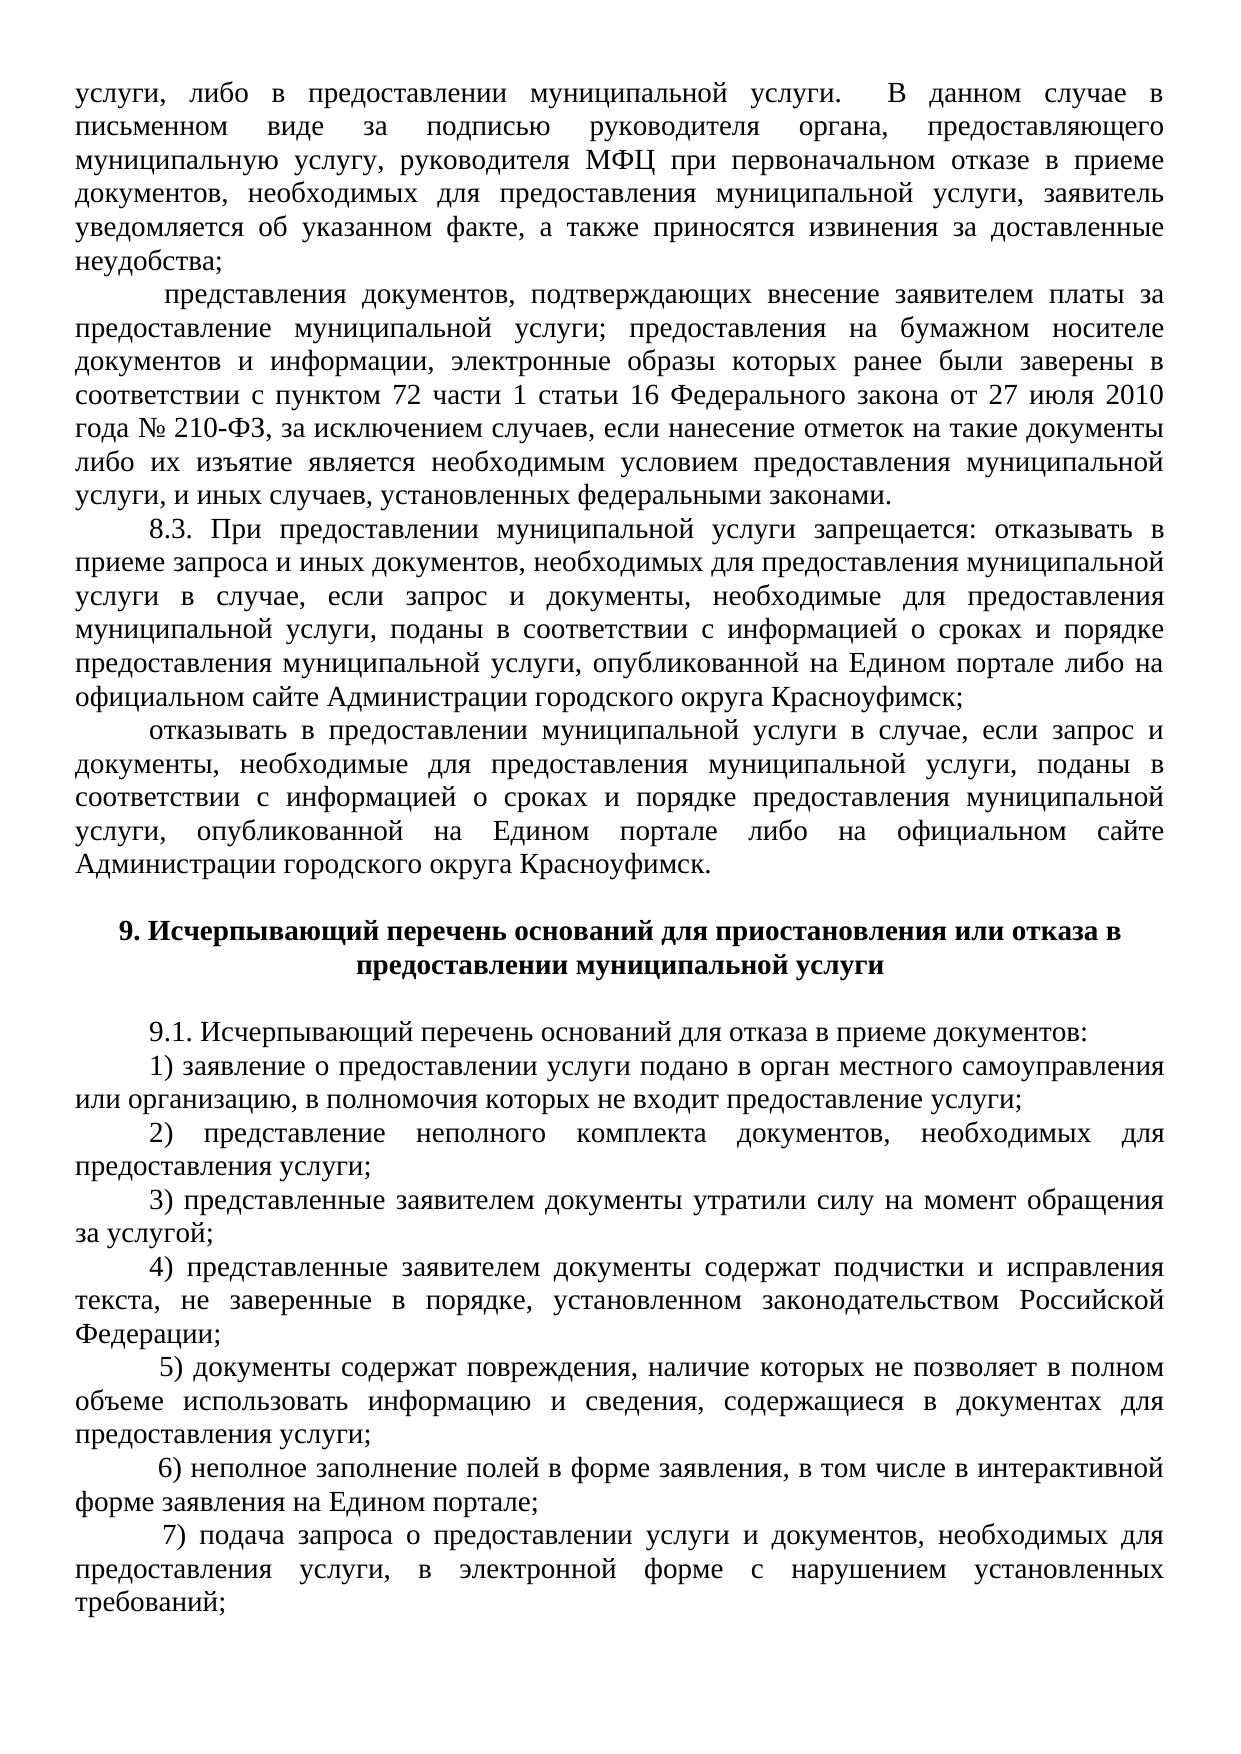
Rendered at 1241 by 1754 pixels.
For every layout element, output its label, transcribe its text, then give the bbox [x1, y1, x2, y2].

text представления документов, подтверждающих внесение заявителем платы за предоставление муниципальной услуги; предоставления на бумажном носителе документов и информации, электронные образы которых ранее были заверены в соответствии с пунктом 72 части 1 статьи 16 Федерального закона от 27 июля 2010 года № 210-ФЗ, за исключением случаев, если нанесение отметок на такие документы либо их изъятие является необходимым условием предоставления муниципальной услуги, и иных случаев, установленных федеральными законами. [75, 276, 1165, 511]
text 1) заявление о предоставлении услуги подано в орган местного самоуправления или организацию, в полномочия которых не входит предоставление услуги; [75, 1048, 1165, 1115]
text 2) представление неполного комплекта документов, необходимых для предоставления услуги; [75, 1115, 1165, 1182]
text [75, 75, 1165, 276]
text 9. Исчерпывающий перечень оснований для приостановления или отказа в предоставлении муниципальной услуги [75, 913, 1165, 981]
text 3) представленные заявителем документы утратили силу на момент обращения за услугой; [75, 1182, 1165, 1249]
text 5) документы содержат повреждения, наличие которых не позволяет в полном объеме использовать информацию и сведения, содержащиеся в документах для предоставления услуги; [75, 1349, 1165, 1450]
text 8.3. При предоставлении муниципальной услуги запрещается: отказывать в приеме запроса и иных документов, необходимых для предоставления муниципальной услуги в случае, если запрос и документы, необходимые для предоставления муниципальной услуги, поданы в соответствии с информацией о сроках и порядке предоставления муниципальной услуги, опубликованной на Едином портале либо на официальном сайте Администрации городского округа Красноуфимск; [75, 511, 1165, 712]
text 7) подача запроса о предоставлении услуги и документов, необходимых для предоставления услуги, в электронной форме с нарушением установленных требований; [75, 1517, 1165, 1618]
text отказывать в предоставлении муниципальной услуги в случае, если запрос и документы, необходимые для предоставления муниципальной услуги, поданы в соответствии с информацией о сроках и порядке предоставления муниципальной услуги, опубликованной на Едином портале либо на официальном сайте Администрации городского округа Красноуфимск. [75, 712, 1165, 880]
text 6) неполное заполнение полей в форме заявления, в том числе в интерактивной форме заявления на Едином портале; [75, 1450, 1165, 1517]
text 4) представленные заявителем документы содержат подчистки и исправления текста, не заверенные в порядке, установленном законодательством Российской Федерации; [75, 1249, 1165, 1349]
text 9.1. Исчерпывающий перечень оснований для отказа в приеме документов: [75, 1014, 1165, 1048]
